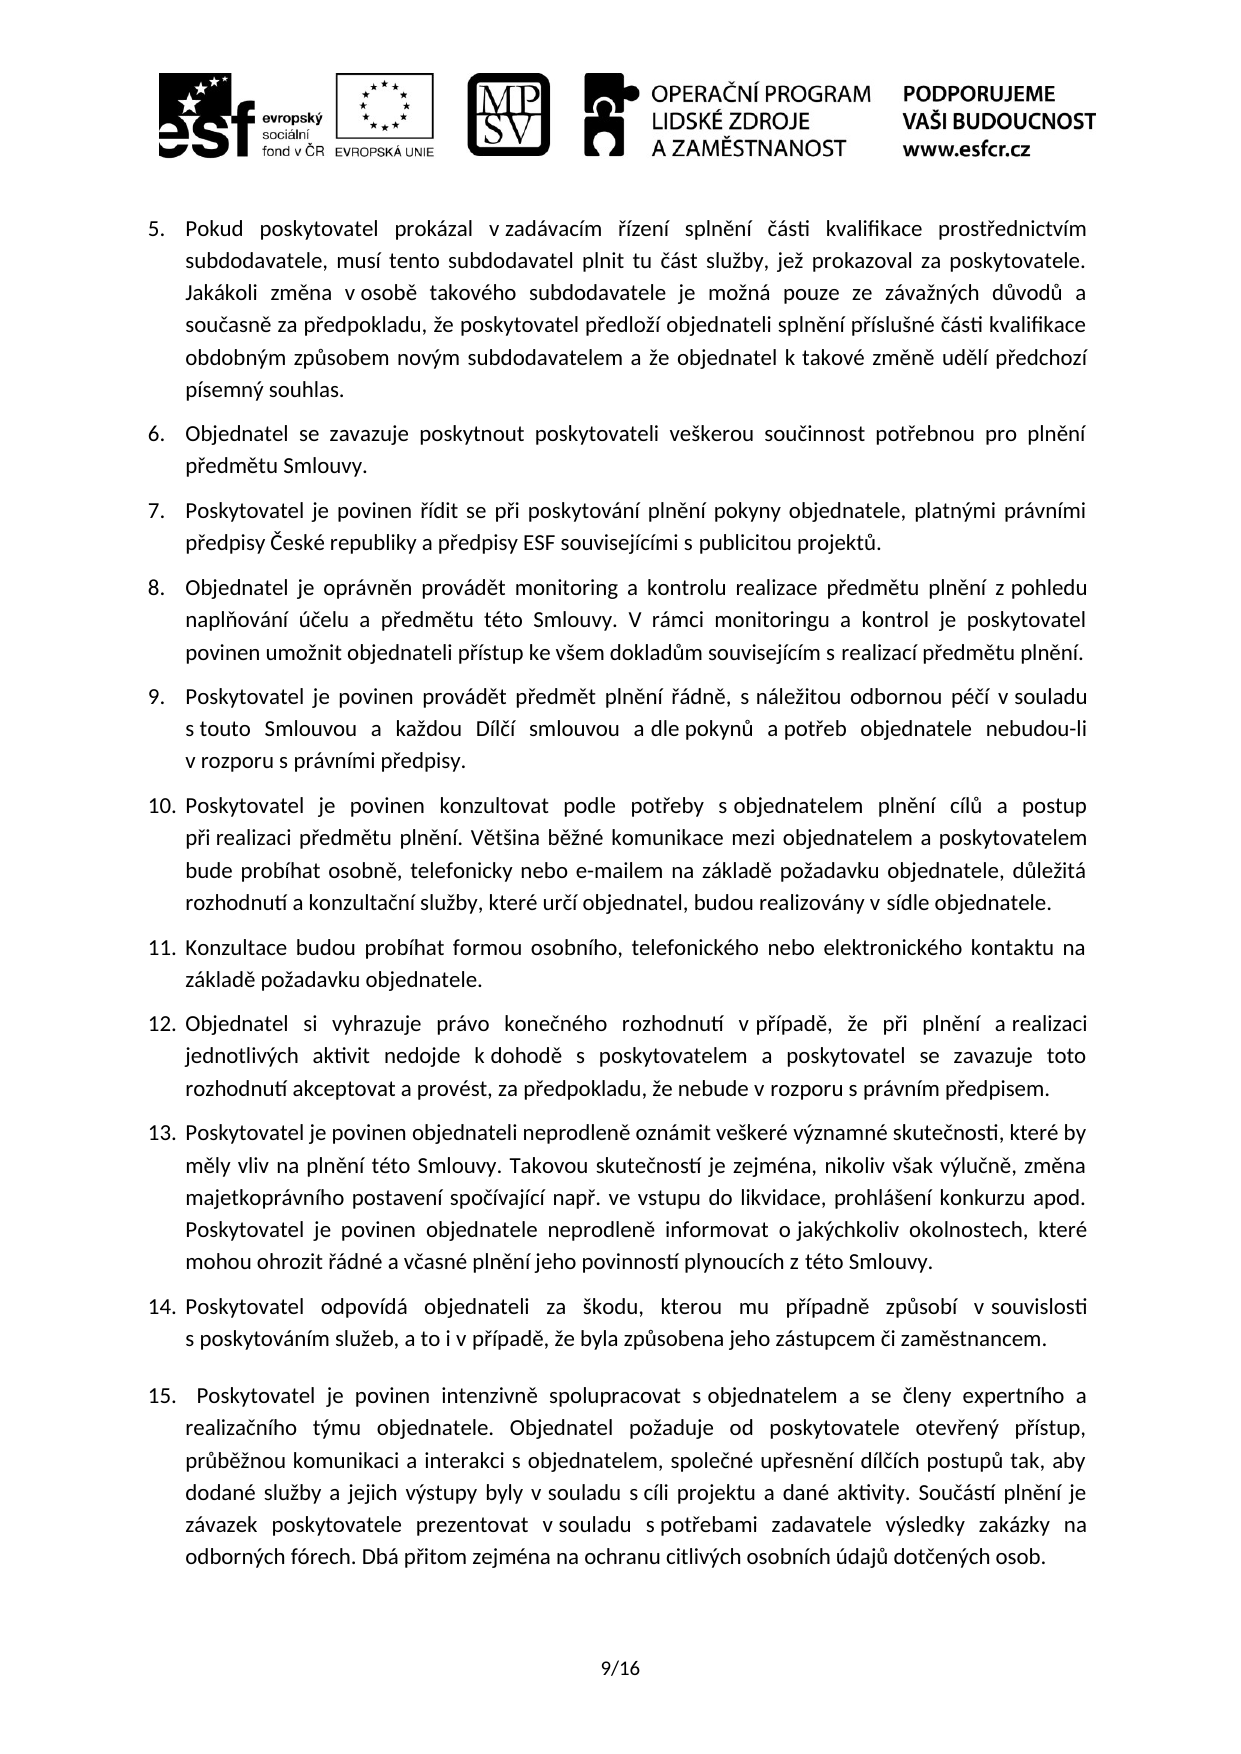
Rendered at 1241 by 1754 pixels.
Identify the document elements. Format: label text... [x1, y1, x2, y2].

list Konzultace budou probíhat formou osobního, telefonického nebo elektronického kontaktu na základě požadavku objednatele. [148, 933, 1087, 993]
list Objednatel je oprávněn provádět monitoring a kontrolu realizace předmětu plnění z pohledu naplňování účelu a předmětu této Smlouvy. V rámci monitoringu a kontrol je poskytovatel povinen umožnit objednateli přístup ke všem dokladům souvisejícím s realizací předmětu plnění. [148, 573, 1087, 666]
list Objednatel se zavazuje poskytnout poskytovateli veškerou součinnost potřebnou pro plnění předmětu Smlouvy. [148, 419, 1087, 480]
list Poskytovatel odpovídá objednateli za škodu, kterou mu případně způsobí v souvislosti s poskytováním služeb, a to i v případě, že byla způsobena jeho zástupcem či zaměstnancem. [148, 1292, 1087, 1352]
list Poskytovatel je povinen intenzivně spolupracovat s objednatelem a se členy expertního a realizačního týmu objednatele. Objednatel požaduje od poskytovatele otevřený přístup, průběžnou komunikaci a interakci s objednatelem, společné upřesnění dílčích postupů tak, aby dodané služby a jejich výstupy byly v souladu s cíli projektu a dané aktivity. Součástí plnění je závazek poskytovatele prezentovat v souladu s potřebami zadavatele výsledky zakázky na odborných fórech. Dbá přitom zejména na ochranu citlivých osobních údajů dotčených osob. [148, 1381, 1087, 1570]
list Pokud poskytovatel prokázal v zadávacím řízení splnění části kvalifikace prostřednictvím subdodavatele, musí tento subdodavatel plnit tu část služby, jež prokazoval za poskytovatele. Jakákoli změna v osobě takového subdodavatele je možná pouze ze závažných důvodů a současně za předpokladu, že poskytovatel předloží objednateli splnění příslušné části kvalifikace obdobným způsobem novým subdodavatelem a že objednatel k takové změně udělí předchozí písemný souhlas. [148, 214, 1087, 403]
list Poskytovatel je povinen konzultovat podle potřeby s objednatelem plnění cílů a postup při realizaci předmětu plnění. Většina běžné komunikace mezi objednatelem a poskytovatelem bude probíhat osobně, telefonicky nebo e-mailem na základě požadavku objednatele, důležitá rozhodnutí a konzultační služby, které určí objednatel, budou realizovány v sídle objednatele. [148, 791, 1087, 916]
list Poskytovatel je povinen řídit se při poskytování plnění pokyny objednatele, platnými právními předpisy České republiky a předpisy ESF souvisejícími s publicitou projektů. [148, 496, 1087, 557]
picture [159, 73, 1096, 162]
list Poskytovatel je povinen provádět předmět plnění řádně, s náležitou odbornou péčí v souladu s touto Smlouvou a každou Dílčí smlouvou a dle pokynů a potřeb objednatele nebudou-li v rozporu s právními předpisy. [148, 682, 1087, 775]
list Objednatel si vyhrazuje právo konečného rozhodnutí v případě, že při plnění a realizaci jednotlivých aktivit nedojde k dohodě s poskytovatelem a poskytovatel se zavazuje toto rozhodnutí akceptovat a provést, za předpokladu, že nebude v rozporu s právním předpisem. [148, 1009, 1087, 1102]
list Poskytovatel je povinen objednateli neprodleně oznámit veškeré významné skutečnosti, které by měly vliv na plnění této Smlouvy. Takovou skutečností je zejména, nikoliv však výlučně, změna majetkoprávního postavení spočívající např. ve vstupu do likvidace, prohlášení konkurzu apod. Poskytovatel je povinen objednatele neprodleně informovat o jakýchkoliv okolnostech, které mohou ohrozit řádné a včasné plnění jeho povinností plynoucích z této Smlouvy. [148, 1118, 1087, 1275]
